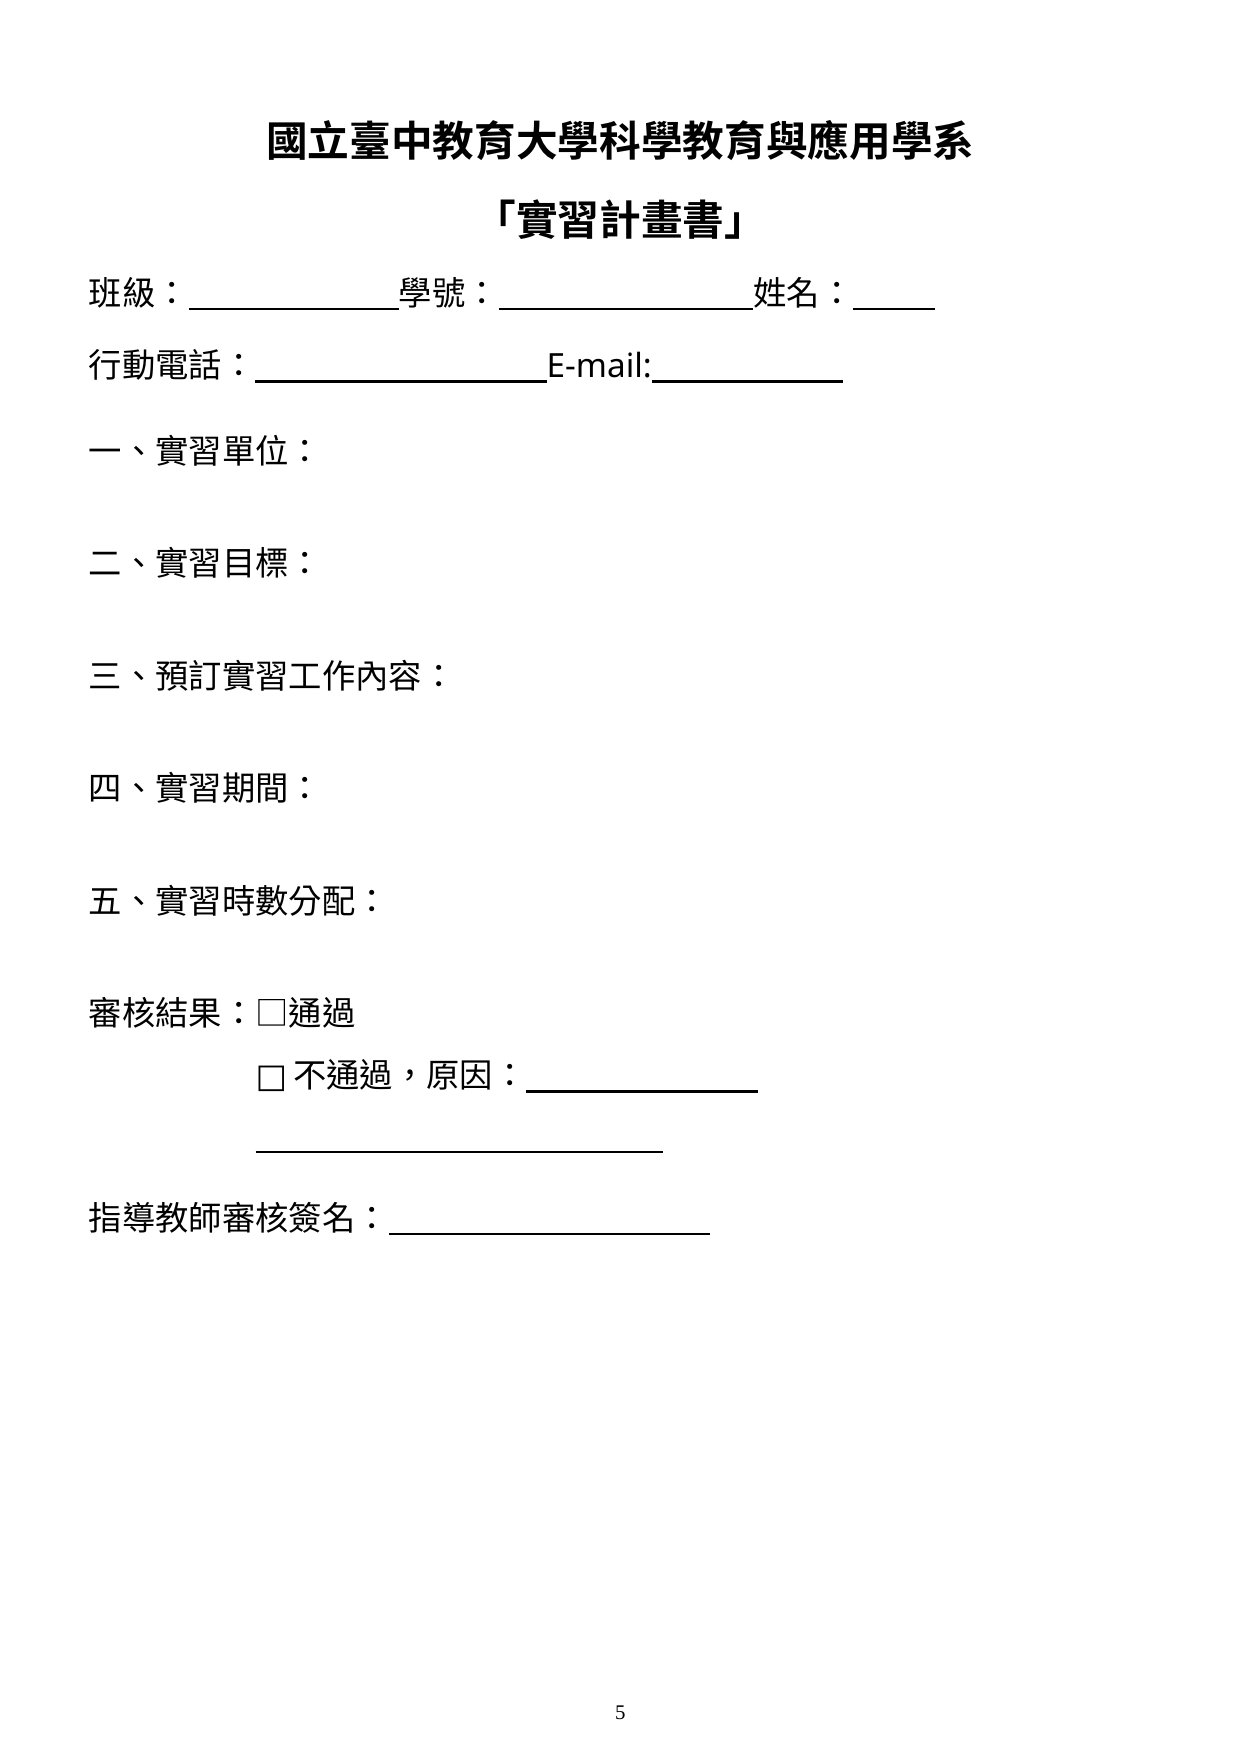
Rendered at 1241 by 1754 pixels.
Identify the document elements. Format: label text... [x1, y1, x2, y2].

text 三、預訂實習工作內容： [89, 636, 1152, 711]
text 班級： 學號： 姓名： [89, 266, 1152, 314]
list 不通過，原因： [255, 1049, 1152, 1097]
text 二、實習目標： [89, 524, 1152, 599]
text 「實習計畫書」 [89, 187, 1152, 248]
text 五、實習時數分配： [89, 861, 1152, 936]
text 指導教師審核簽名： [89, 1178, 1152, 1253]
text 行動電話： E-mail: [89, 339, 1152, 387]
text 一、實習單位： [89, 411, 1152, 486]
text 四、實習期間： [89, 749, 1152, 824]
text 審核結果：□通過 [89, 974, 1152, 1049]
text 國立臺中教育大學科學教育與應用學系 [89, 108, 1152, 168]
